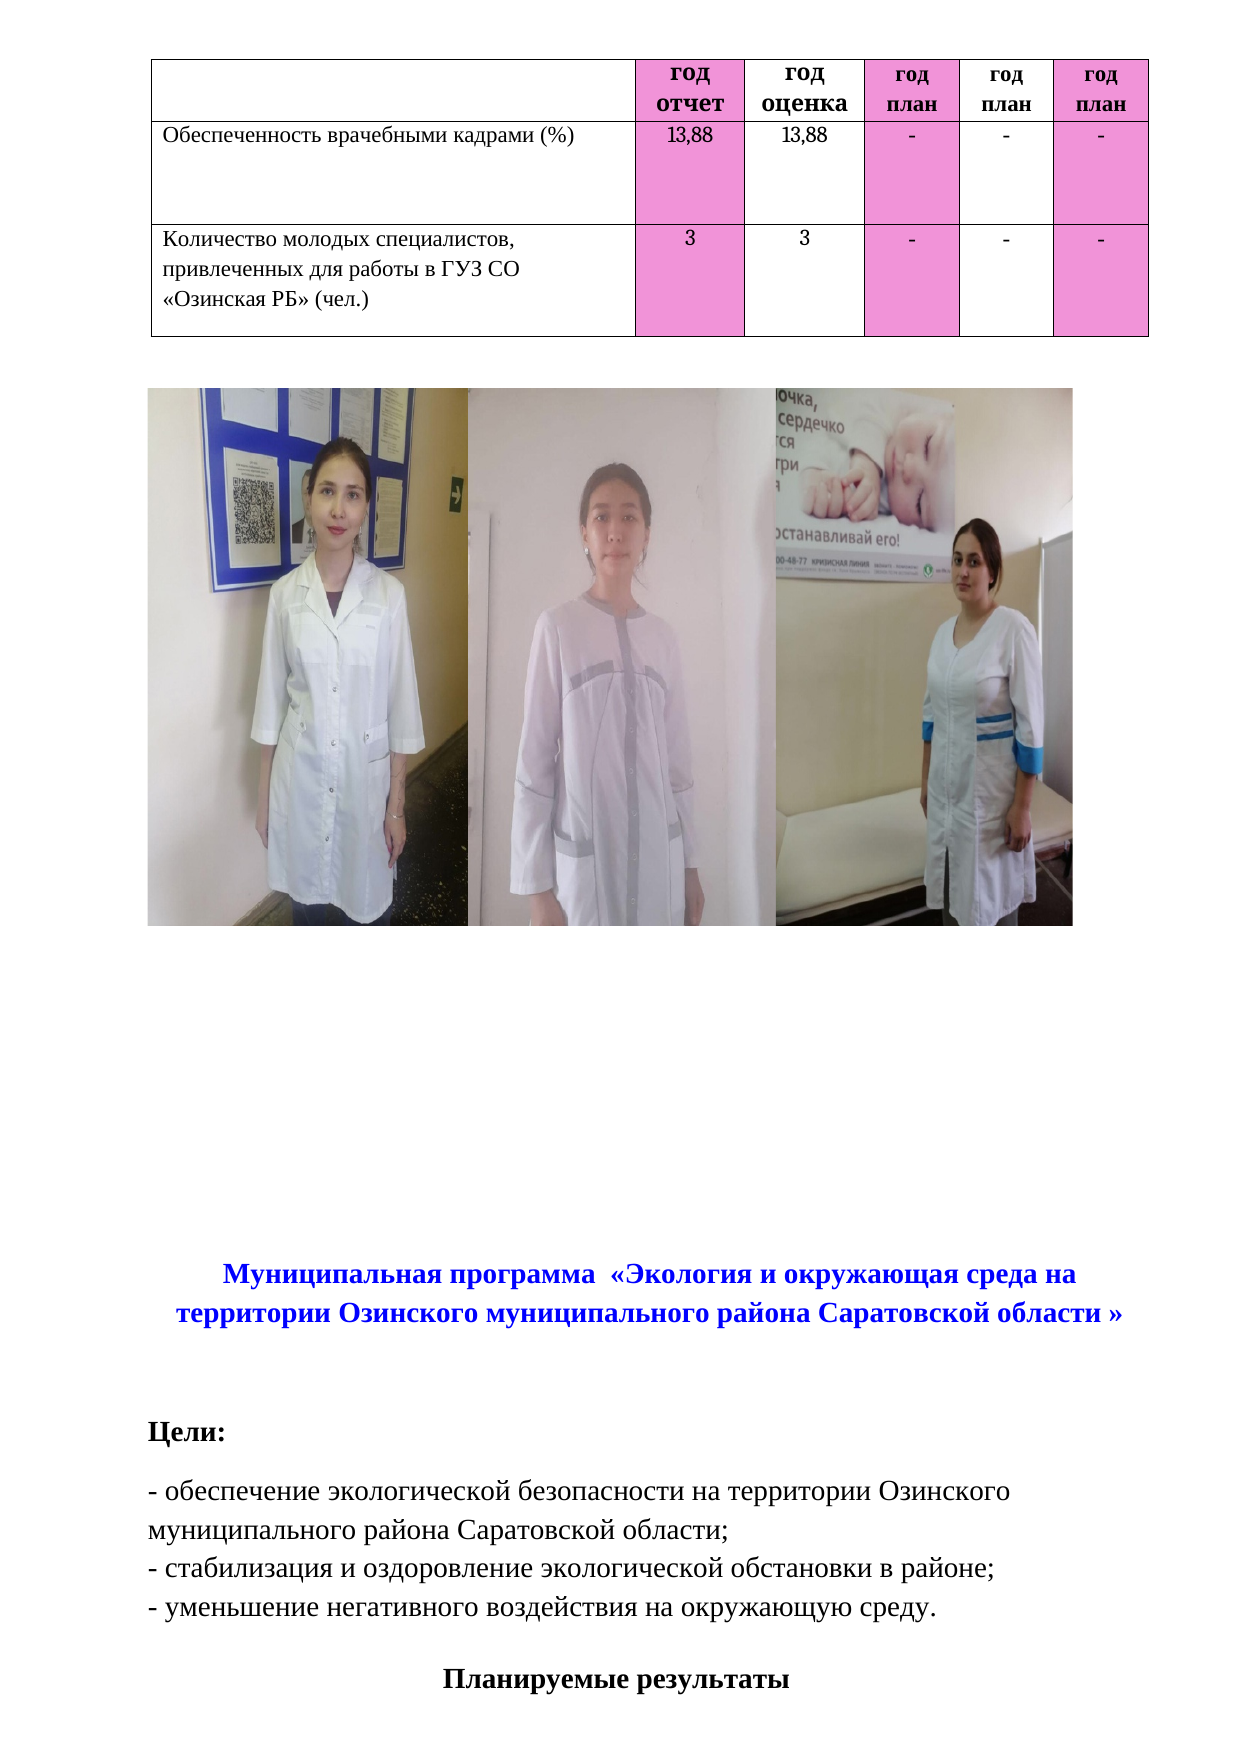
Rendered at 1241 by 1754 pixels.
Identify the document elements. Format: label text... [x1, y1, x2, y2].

table_cell - [865, 122, 959, 224]
text - обеспечение экологической безопасности на территории Озинского муниципального района Саратовской области; [148, 1473, 1152, 1545]
text Цели: [148, 1414, 1152, 1447]
table_header 2024 год оценка [745, 60, 864, 121]
text - стабилизация и оздоровление экологической обстановки в районе; [148, 1550, 1152, 1584]
picture [147, 388, 1073, 926]
table_cell 3 [636, 225, 744, 336]
table_cell 3 [745, 225, 864, 336]
table_cell - [1054, 225, 1148, 336]
table_cell 13,88 [636, 122, 744, 224]
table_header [152, 60, 635, 121]
text Муниципальная программа «Экология и окружающая среда на территории Озинского муниципального района Саратовской области » [148, 1257, 1152, 1329]
table_cell - [960, 122, 1053, 224]
table_cell Обеспеченность врачебными кадрами (%) [152, 122, 635, 224]
table_header 2027 год план [1054, 60, 1148, 121]
text - уменьшение негативного воздействия на окружающую среду. [148, 1589, 1152, 1622]
table_cell 13,88 [745, 122, 864, 224]
table_header 2023 год отчет [636, 60, 744, 121]
table_header 2026 год план [960, 60, 1053, 121]
table_header 2025 год план [865, 60, 959, 121]
table_cell - [1054, 122, 1148, 224]
text Планируемые результаты [369, 1661, 1101, 1694]
table_cell Количество молодых специалистов, привлеченных для работы в ГУЗ СО «Озинская РБ» (чел.) [152, 225, 635, 336]
table_cell - [960, 225, 1053, 336]
table_cell - [865, 225, 959, 336]
